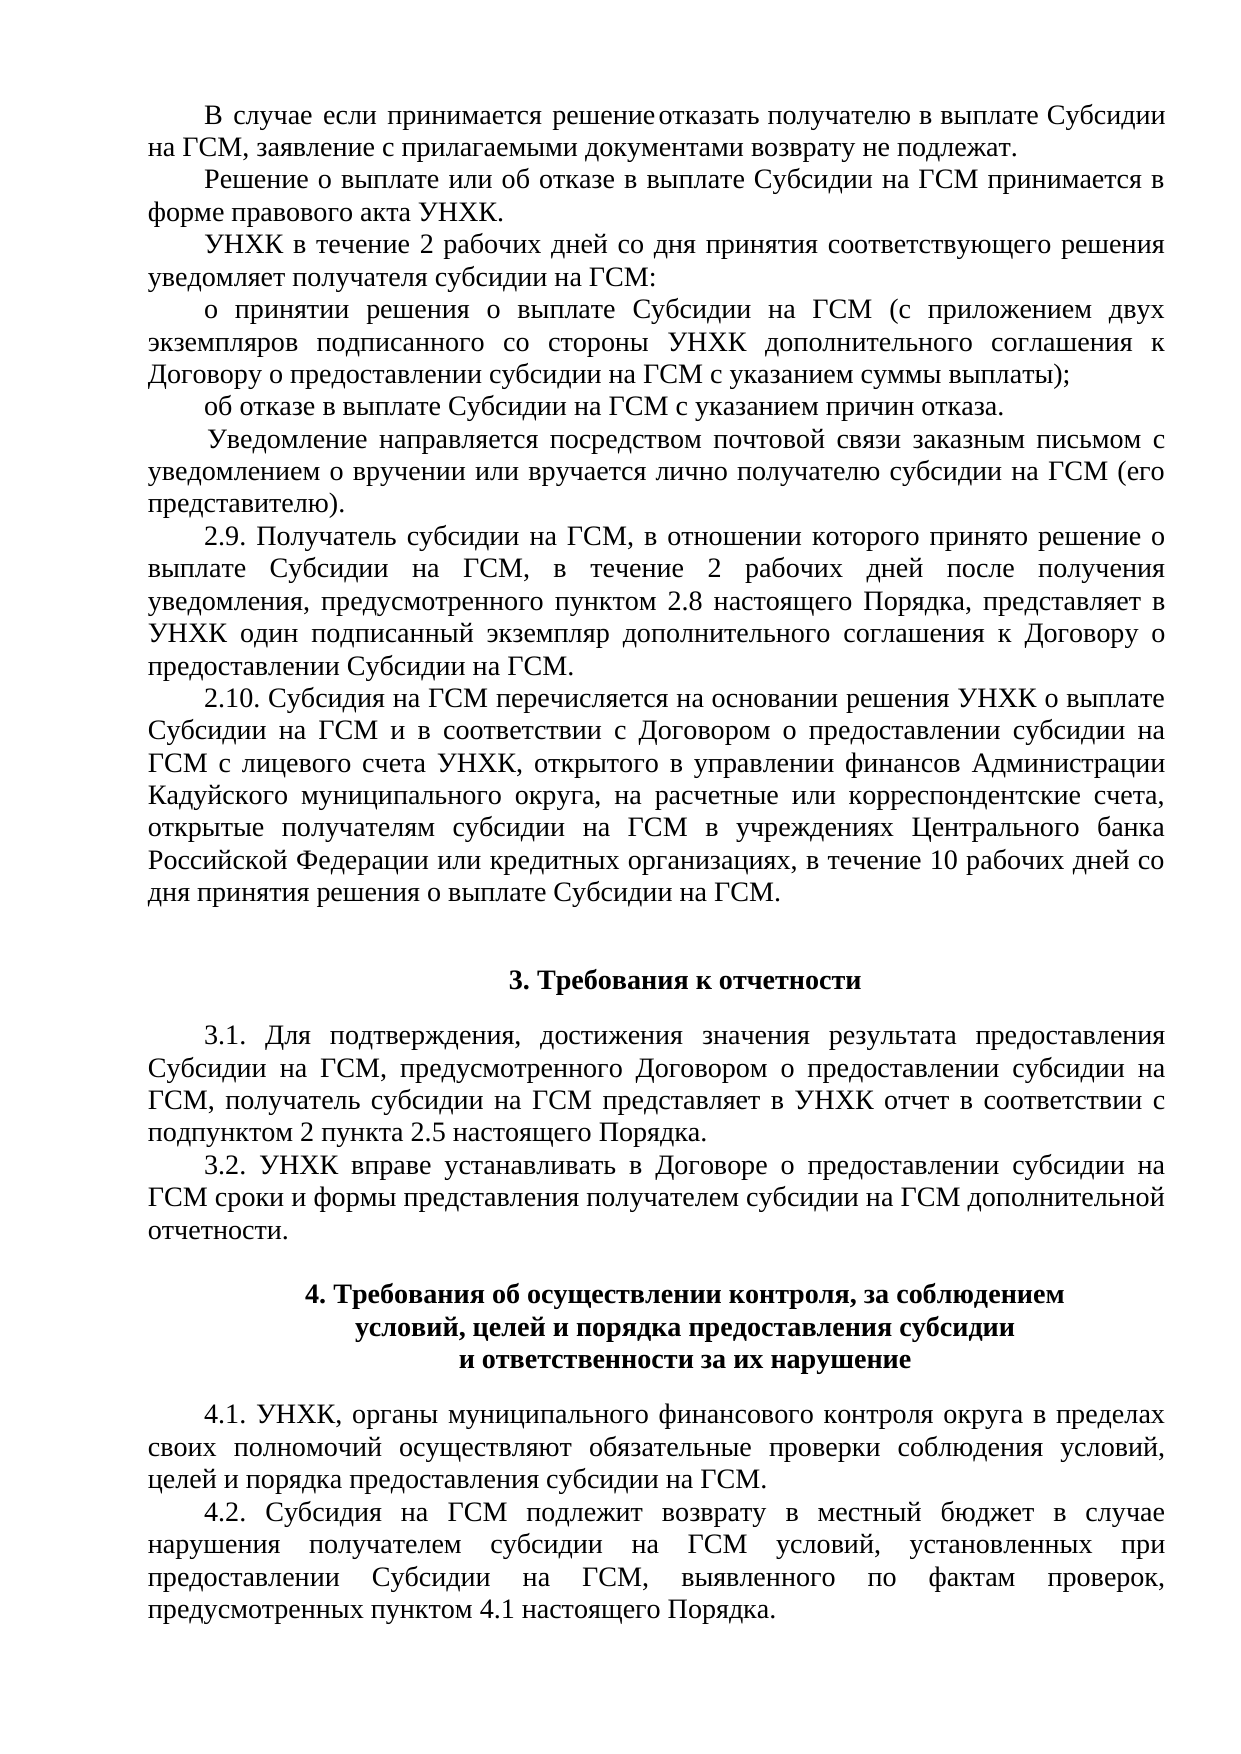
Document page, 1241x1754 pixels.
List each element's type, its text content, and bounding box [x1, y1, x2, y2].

text 3. Требования к отчетности [148, 963, 1167, 995]
text 3.2. УНХК вправе устанавливать в Договоре о предоставлении субсидии на ГСМ сроки и формы представления получателем субсидии на ГСМ дополнительной отчетности. [148, 1148, 1167, 1245]
text В случае если принимается решение отказать получателю в выплате Субсидии на ГСМ, заявление с прилагаемыми документами возврату не подлежат. [148, 98, 1167, 163]
text 4. Требования об осуществлении контроля, за соблюдением [148, 1277, 1167, 1310]
text и ответственности за их нарушение [148, 1342, 1167, 1375]
text 2.10. Субсидия на ГСМ перечисляется на основании решения УНХК о выплате Субсидии на ГСМ и в соответствии с Договором о предоставлении субсидии на ГСМ с лицевого счета УНХК, открытого в управлении финансов Администрации Кадуйского муниципального округа, на расчетные или корреспондентские счета, открытые получателям субсидии на ГСМ в учреждениях Центрального банка Российской Федерации или кредитных организациях, в течение 10 рабочих дней со дня принятия решения о выплате Субсидии на ГСМ. [148, 681, 1167, 908]
text 4.1. УНХК, органы муниципального финансового контроля округа в пределах своих полномочий осуществляют обязательные проверки соблюдения условий, целей и порядка предоставления субсидии на ГСМ. [148, 1398, 1167, 1495]
text 3.1. Для подтверждения, достижения значения результата предоставления Субсидии на ГСМ, предусмотренного Договором о предоставлении субсидии на ГСМ, получатель субсидии на ГСМ представляет в УНХК отчет в соответствии с подпунктом 2 пункта 2.5 настоящего Порядка. [148, 1018, 1167, 1148]
text об отказе в выплате Субсидии на ГСМ с указанием причин отказа. [148, 389, 1167, 422]
text о принятии решения о выплате Субсидии на ГСМ (с приложением двух экземпляров подписанного со стороны УНХК дополнительного соглашения к Договору о предоставлении субсидии на ГСМ с указанием суммы выплаты); [148, 292, 1167, 389]
text 4.2. Субсидия на ГСМ подлежит возврату в местный бюджет в случае нарушения получателем субсидии на ГСМ условий, установленных при предоставлении Субсидии на ГСМ, выявленного по фактам проверок, предусмотренных пунктом 4.1 настоящего Порядка. [148, 1495, 1167, 1624]
text условий, целей и порядка предоставления субсидии [148, 1310, 1167, 1342]
text УНХК в течение 2 рабочих дней со дня принятия соответствующего решения уведомляет получателя субсидии на ГСМ: [148, 227, 1167, 292]
text Уведомление направляется посредством почтовой связи заказным письмом с уведомлением о вручении или вручается лично получателю субсидии на ГСМ (его представителю). [148, 422, 1167, 519]
text Решение о выплате или об отказе в выплате Субсидии на ГСМ принимается в форме правового акта УНХК. [148, 163, 1167, 227]
text 2.9. Получатель субсидии на ГСМ, в отношении которого принято решение о выплате Субсидии на ГСМ, в течение 2 рабочих дней после получения уведомления, предусмотренного пунктом 2.8 настоящего Порядка, представляет в УНХК один подписанный экземпляр дополнительного соглашения к Договору о предоставлении Субсидии на ГСМ. [148, 519, 1167, 681]
